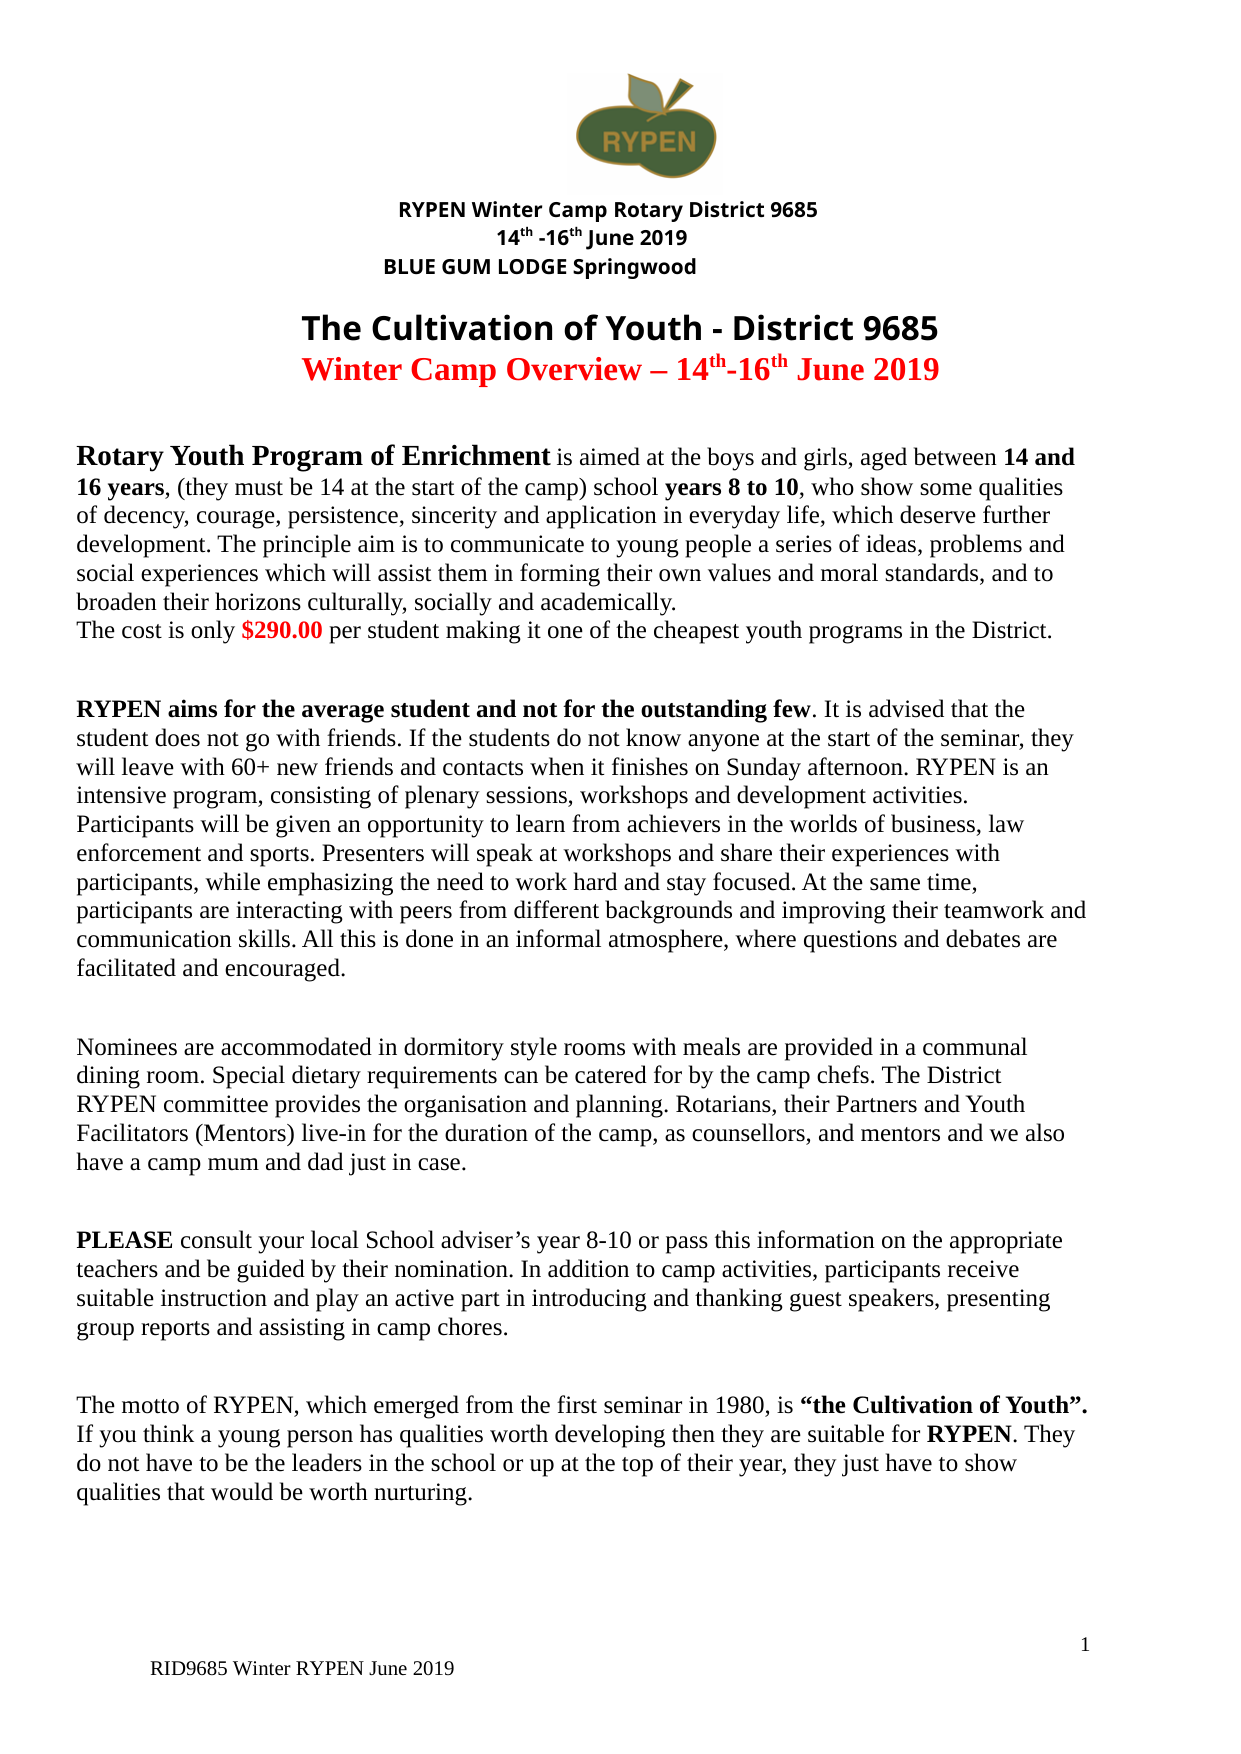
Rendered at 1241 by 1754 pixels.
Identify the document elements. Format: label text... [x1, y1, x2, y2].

text PLEASE consult your local School adviser’s year 8-10 or pass this information on the appropriate teachers and be guided by their nomination. In addition to camp activities, participants receive suitable instruction and play an active part in introducing and thanking guest speakers, presenting group reports and assisting in camp chores. [76, 1225, 1090, 1340]
text Rotary Youth Program of Enrichment is aimed at the boys and girls, aged between 14 and 16 years, (they must be 14 at the start of the camp) school years 8 to 10, who show some qualities of decency, courage, persistence, sincerity and application in everyday life, which deserve further development. The principle aim is to communicate to young people a series of ideas, problems and social experiences which will assist them in forming their own values and moral standards, and to broaden their horizons culturally, socially and academically. The cost is only $290.00 per student making it one of the cheapest youth programs in the District. [76, 438, 1090, 644]
text The Cultivation of Youth - District 9685 Winter Camp Overview – 14th-16th June 2019 [150, 304, 1090, 388]
text RYPEN aims for the average student and not for the outstanding few. It is advised that the student does not go with friends. If the students do not know anyone at the start of the seminar, they will leave with 60+ new friends and contacts when it finishes on Sunday afternoon. RYPEN is an intensive program, consisting of plenary sessions, workshops and development activities. Participants will be given an opportunity to learn from achievers in the worlds of business, law enforcement and sports. Presenters will speak at workshops and share their experiences with participants, while emphasizing the need to work hard and stay focused. At the same time, participants are interacting with peers from different backgrounds and improving their teamwork and communication skills. All this is done in an informal atmosphere, where questions and debates are facilitated and encouraged. [76, 694, 1090, 982]
text The motto of RYPEN, which emerged from the first seminar in 1980, is “the Cultivation of Youth”. If you think a young person has qualities worth developing then they are suitable for RYPEN. They do not have to be the leaders in the school or up at the top of their year, they just have to show qualities that would be worth nurturing. [76, 1390, 1090, 1505]
picture [566, 73, 723, 195]
text Nominees are accommodated in dormitory style rooms with meals are provided in a communal dining room. Special dietary requirements can be catered for by the camp chefs. The District RYPEN committee provides the organisation and planning. Rotarians, their Partners and Youth Facilitators (Mentors) live-in for the duration of the camp, as counsellors, and mentors and we also have a camp mum and dad just in case. [76, 1032, 1076, 1175]
